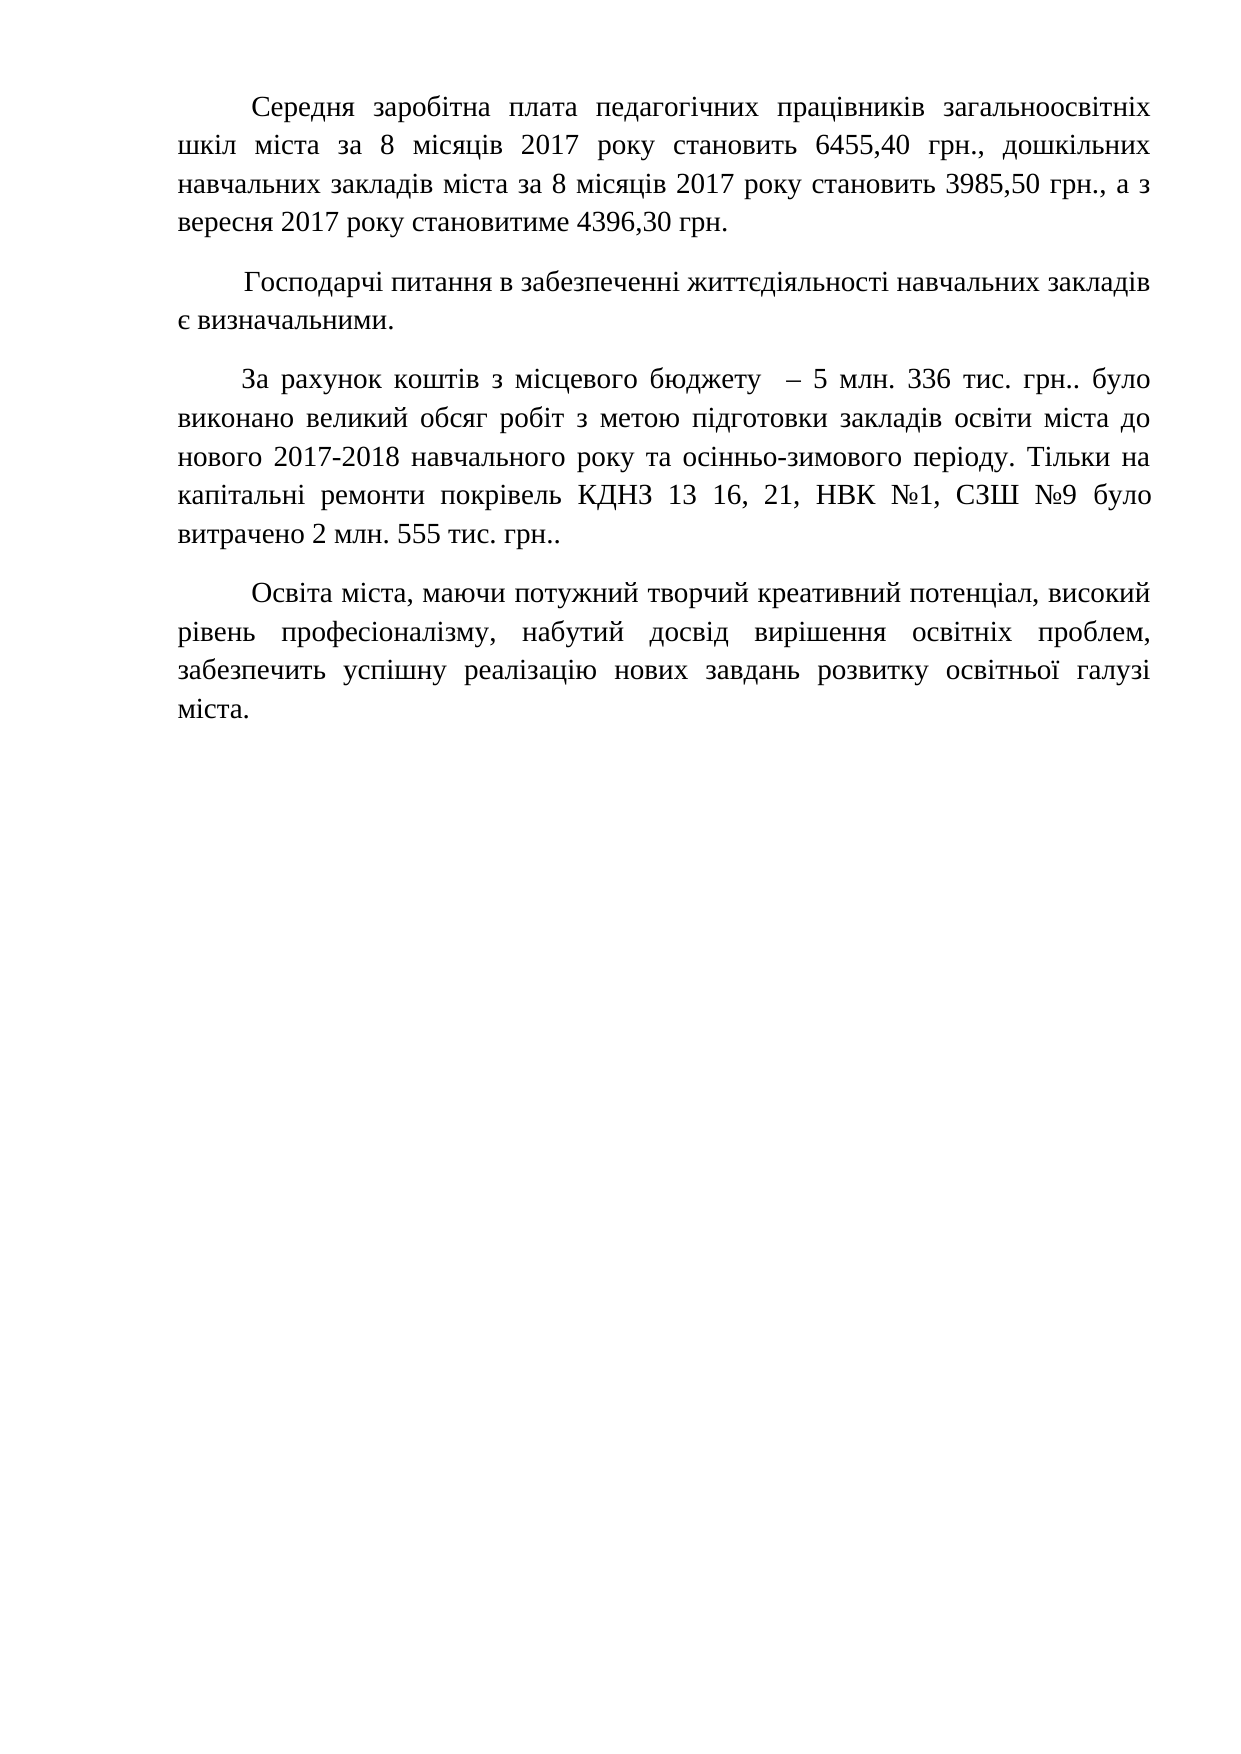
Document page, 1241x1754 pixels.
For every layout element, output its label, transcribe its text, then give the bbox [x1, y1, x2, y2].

text Освіта міста, маючи потужний творчий креативний потенціал, високий рівень професіоналізму, набутий досвід вирішення освітніх проблем, забезпечить успішну реалізацію нових завдань розвитку освітньої галузі міста. [177, 575, 1152, 724]
text За рахунок коштів з місцевого бюджету – 5 млн. 336 тис. грн.. було виконано великий обсяг робіт з метою підготовки закладів освіти міста до нового 2017-2018 навчального року та осінньо-зимового періоду. Тільки на капітальні ремонти покрівель КДНЗ 13 16, 21, НВК №1, СЗШ №9 було витрачено 2 млн. 555 тис. грн.. [177, 362, 1152, 549]
text Господарчі питання в забезпеченні життєдіяльності навчальних закладів є визначальними. [177, 264, 1152, 336]
text Середня заробітна плата педагогічних працівників загальноосвітніх шкіл міста за 8 місяців 2017 року становить 6455,40 грн., дошкільних навчальних закладів міста за 8 місяців 2017 року становить 3985,50 грн., а з вересня 2017 року становитиме 4396,30 грн. [177, 89, 1152, 238]
